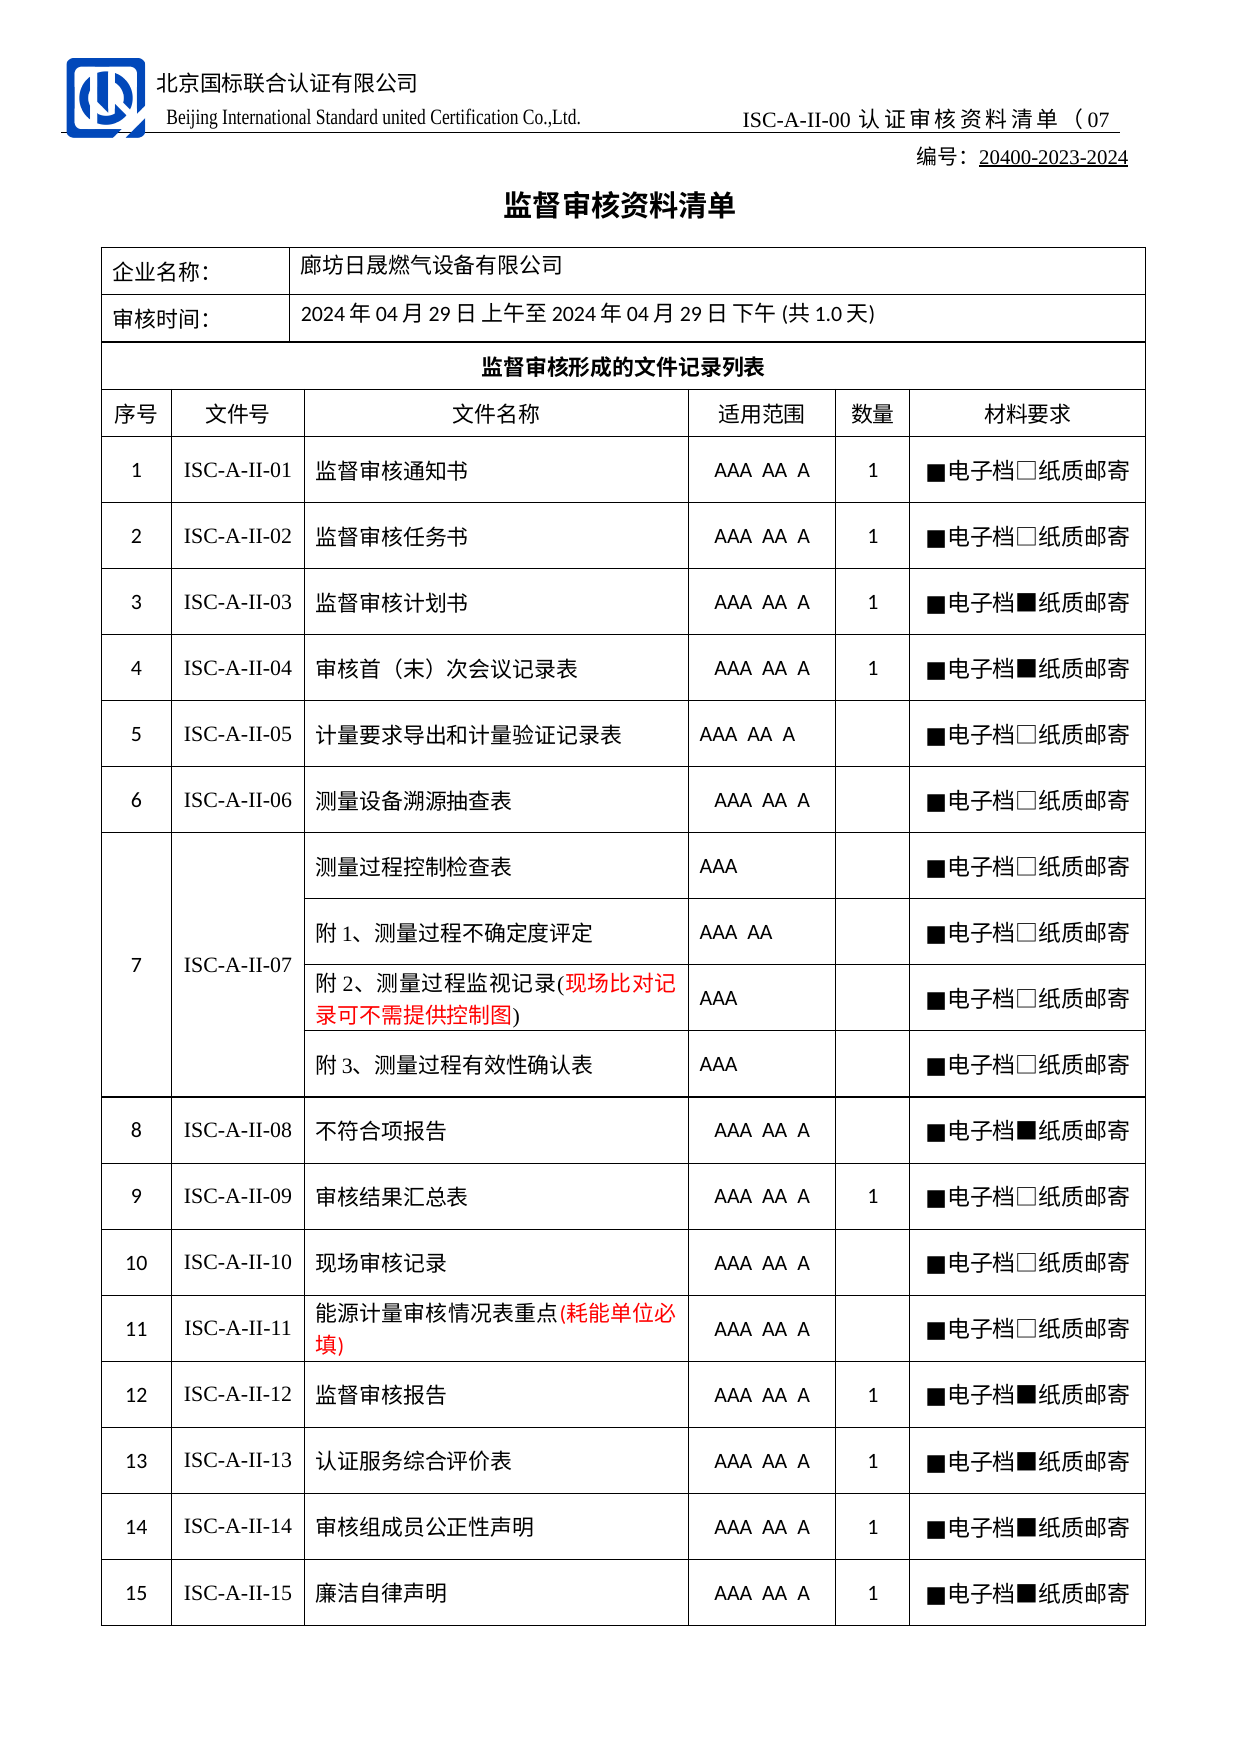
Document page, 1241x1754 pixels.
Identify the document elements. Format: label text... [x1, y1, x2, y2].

table_cell ISC-A-II-08 [172, 1098, 304, 1162]
table_cell 文件号 [172, 390, 304, 436]
table_cell 1 [102, 437, 171, 502]
table_cell 数量 [836, 390, 909, 436]
table_cell AAA [689, 1031, 835, 1096]
table_cell ■电子档□纸质邮寄 [910, 437, 1145, 502]
table_cell [836, 1230, 909, 1294]
table_cell 监督审核通知书 [305, 437, 688, 502]
table_cell ■电子档■纸质邮寄 [910, 1428, 1145, 1493]
table_cell ■电子档□纸质邮寄 [910, 767, 1145, 832]
table_cell [836, 833, 909, 898]
table_cell ■电子档■纸质邮寄 [910, 1560, 1145, 1625]
table_cell ■电子档■纸质邮寄 [910, 1362, 1145, 1427]
table_header 廊坊日晟燃气设备有限公司 [290, 248, 1145, 294]
table_cell AAA [689, 833, 835, 898]
table_cell AAA AA A [689, 1296, 835, 1361]
table_cell [836, 1296, 909, 1361]
table_cell 廉洁自律声明 [305, 1560, 688, 1625]
table_cell 审核首（末）次会议记录表 [305, 635, 688, 700]
table_cell 11 [102, 1296, 171, 1361]
table_cell 序号 [102, 390, 171, 436]
table_cell 14 [102, 1494, 171, 1559]
table_cell 7 [102, 833, 171, 1096]
table_cell ISC-A-II-11 [172, 1296, 304, 1361]
table_cell 附3、测量过程有效性确认表 [305, 1031, 688, 1096]
table_cell [836, 767, 909, 832]
table_cell ISC-A-II-10 [172, 1230, 304, 1294]
table_header 企业名称： [102, 248, 289, 294]
table_cell ■电子档□纸质邮寄 [910, 1296, 1145, 1361]
table_cell AAA AA A [689, 1164, 835, 1228]
table_cell 附2、测量过程监视记录(现场比对记录可不需提供控制图) [305, 965, 688, 1030]
table_cell ISC-A-II-06 [172, 767, 304, 832]
text 监督审核资料清单 [112, 171, 1128, 236]
table_cell ■电子档■纸质邮寄 [910, 569, 1145, 634]
table_cell 测量设备溯源抽查表 [305, 767, 688, 832]
table_cell 1 [836, 635, 909, 700]
table_cell 测量过程控制检查表 [305, 833, 688, 898]
table_cell 1 [836, 1428, 909, 1493]
table_cell 现场审核记录 [305, 1230, 688, 1294]
table_cell 1 [836, 1560, 909, 1625]
table_cell [836, 899, 909, 964]
table_cell ■电子档□纸质邮寄 [910, 899, 1145, 964]
table_cell 2 [102, 503, 171, 568]
table_cell 认证服务综合评价表 [305, 1428, 688, 1493]
table_cell ■电子档□纸质邮寄 [910, 1164, 1145, 1228]
table_cell AAA [689, 965, 835, 1030]
table_cell 1 [836, 437, 909, 502]
table_cell AAA AA A [689, 1428, 835, 1493]
table_cell 监督审核任务书 [305, 503, 688, 568]
table_cell ISC-A-II-13 [172, 1428, 304, 1493]
text 编号：20400-2023-2024 [112, 139, 1128, 171]
table_cell AAA AA A [689, 437, 835, 502]
table_cell 1 [836, 503, 909, 568]
table_cell AAA AA A [689, 635, 835, 700]
table_cell ■电子档□纸质邮寄 [910, 833, 1145, 898]
table_cell ■电子档□纸质邮寄 [910, 1031, 1145, 1096]
table_cell ISC-A-II-07 [172, 833, 304, 1096]
table_cell ■电子档■纸质邮寄 [910, 1494, 1145, 1559]
table_cell AAA AA A [689, 1362, 835, 1427]
table_cell ISC-A-II-15 [172, 1560, 304, 1625]
table_cell 文件名称 [305, 390, 688, 436]
table_cell ISC-A-II-01 [172, 437, 304, 502]
table_cell 10 [102, 1230, 171, 1294]
table_cell AAA AA A [689, 1230, 835, 1294]
table_cell AAA AA A [689, 701, 835, 766]
table_cell ■电子档□纸质邮寄 [910, 503, 1145, 568]
table_cell [836, 701, 909, 766]
table_cell 12 [102, 1362, 171, 1427]
table_cell 1 [836, 1494, 909, 1559]
table_cell 审核组成员公正性声明 [305, 1494, 688, 1559]
table_cell ISC-A-II-14 [172, 1494, 304, 1559]
table_cell AAA AA A [689, 569, 835, 634]
table_cell 13 [102, 1428, 171, 1493]
table_cell ISC-A-II-05 [172, 701, 304, 766]
table_cell [836, 965, 909, 1030]
table_cell 审核结果汇总表 [305, 1164, 688, 1228]
table_cell ■电子档□纸质邮寄 [910, 701, 1145, 766]
table_cell 适用范围 [689, 390, 835, 436]
table_cell ISC-A-II-09 [172, 1164, 304, 1228]
table_cell 1 [836, 1164, 909, 1228]
table_cell 6 [102, 767, 171, 832]
table_cell 4 [102, 635, 171, 700]
table_cell 15 [102, 1560, 171, 1625]
table_cell 2024年04月29日 上午至2024年04月29日 下午 (共1.0天) [290, 295, 1145, 341]
table_cell AAA AA A [689, 1098, 835, 1162]
table_cell 1 [836, 1362, 909, 1427]
table_cell ISC-A-II-03 [172, 569, 304, 634]
table_cell AAA AA A [689, 503, 835, 568]
table_cell 能源计量审核情况表重点(耗能单位必填) [305, 1296, 688, 1361]
table_cell 5 [102, 701, 171, 766]
table_cell ISC-A-II-02 [172, 503, 304, 568]
table_cell 监督审核报告 [305, 1362, 688, 1427]
table_cell 不符合项报告 [305, 1098, 688, 1162]
table_cell [836, 1098, 909, 1162]
table_cell ■电子档■纸质邮寄 [910, 1098, 1145, 1162]
table_cell ■电子档■纸质邮寄 [910, 635, 1145, 700]
table_cell 审核时间： [102, 295, 289, 341]
table_cell 监督审核形成的文件记录列表 [102, 343, 1145, 389]
picture [66, 58, 145, 138]
table_cell ISC-A-II-04 [172, 635, 304, 700]
table_cell AAA AA A [689, 767, 835, 832]
table_cell ISC-A-II-12 [172, 1362, 304, 1427]
table_cell AAA AA [689, 899, 835, 964]
table_cell 9 [102, 1164, 171, 1228]
table_cell 3 [102, 569, 171, 634]
table_cell 附1、测量过程不确定度评定 [305, 899, 688, 964]
table_cell AAA AA A [689, 1494, 835, 1559]
table_cell AAA AA A [689, 1560, 835, 1625]
table_cell ■电子档□纸质邮寄 [910, 1230, 1145, 1294]
table_cell 监督审核计划书 [305, 569, 688, 634]
table_cell 材料要求 [910, 390, 1145, 436]
table_cell 1 [836, 569, 909, 634]
table_cell 8 [102, 1098, 171, 1162]
table_cell [836, 1031, 909, 1096]
table_cell 计量要求导出和计量验证记录表 [305, 701, 688, 766]
table_cell ■电子档□纸质邮寄 [910, 965, 1145, 1030]
